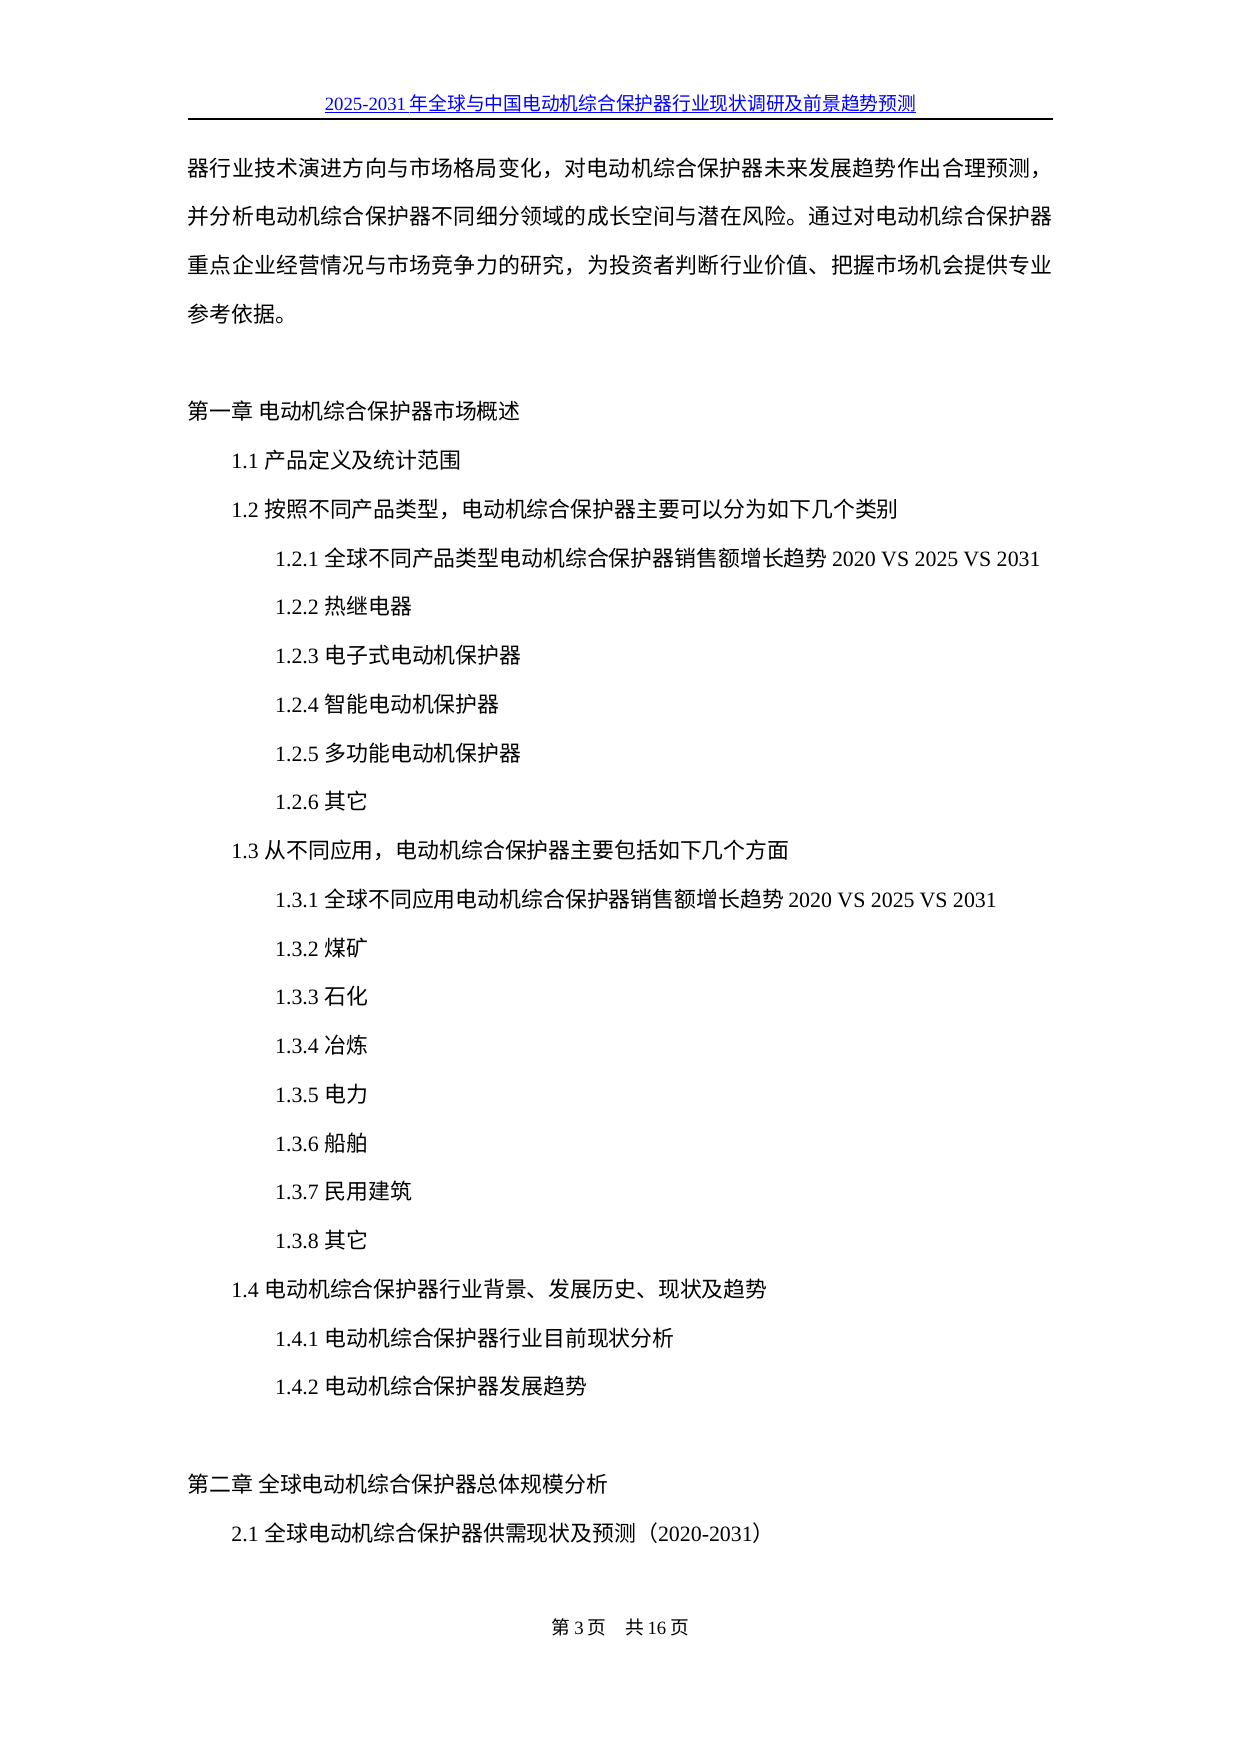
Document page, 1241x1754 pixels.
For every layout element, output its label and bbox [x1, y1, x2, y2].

text [187, 150, 1053, 1548]
